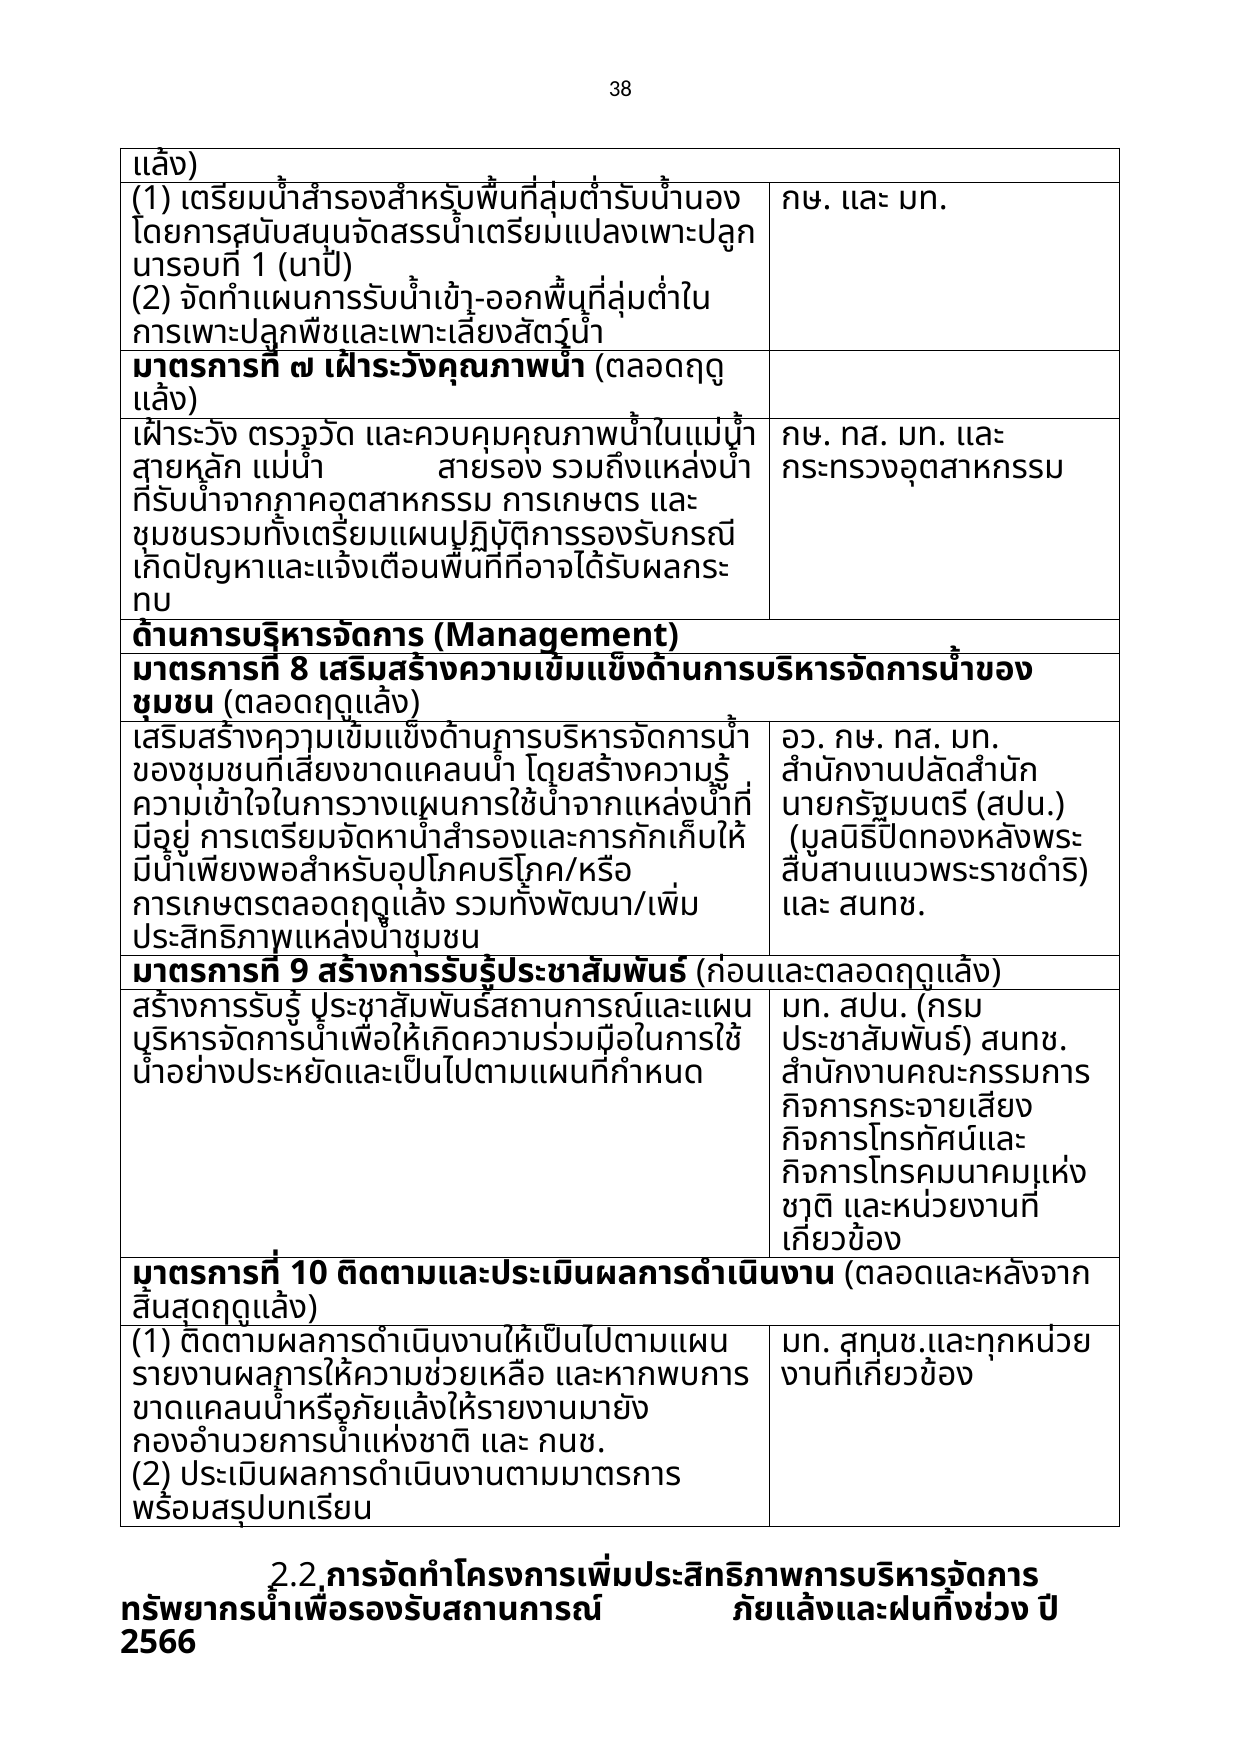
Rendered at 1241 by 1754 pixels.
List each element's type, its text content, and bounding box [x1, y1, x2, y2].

table_cell เสริมสร้างความเข้มแข็งด้านการบริหารจัดการน้ำของชุมชนที่เสี่ยงขาดแคลนน้ำ โดยสร้างความรู้ ความเข้าใจในการวางแผนการใช้น้ำจากแหล่งน้ำที่มีอยู่ การเตรียมจัดหาน้ำสำรองและการกักเก็บให้มีน้ำเพียงพอสำหรับอุปโภคบริโภค/หรือการเกษตรตลอดฤดูแล้ง รวมทั้งพัฒนา/เพิ่มประสิทธิภาพแหล่งน้ำชุมชน [121, 722, 769, 955]
table_cell กษ. และ มท. [770, 183, 1119, 350]
table_cell มท. สทนช.และทุกหน่วยงานที่เกี่ยวข้อง [770, 1326, 1119, 1526]
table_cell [121, 149, 1119, 182]
table_cell มาตรการที่ ๗ เฝ้าระวังคุณภาพน้ำ (ตลอดฤดูแล้ง) [121, 351, 769, 417]
table_cell [770, 351, 1119, 417]
table_cell มท. สปน. (กรมประชาสัมพันธ์) สนทช. สำนักงานคณะกรรมการกิจการกระจายเสียง กิจการโทรทัศน์และกิจการโทรคมนาคมแห่งชาติ และหน่วยงานที่เกี่ยวข้อง [770, 990, 1119, 1257]
table_cell กษ. ทส. มท. และกระทรวงอุตสาหกรรม [770, 419, 1119, 618]
table_cell มาตรการที่ 8 เสริมสร้างความเข้มแข็งด้านการบริหารจัดการน้ำของชุมชน (ตลอดฤดูแล้ง) [121, 654, 1119, 721]
table_cell อว. กษ. ทส. มท. สำนักงานปลัดสำนักนายกรัฐมนตรี (สปน.) (มูลนิธิปิดทองหลังพระสืบสานแนวพระราชดำริ) และ สนทช. [770, 722, 1119, 955]
table_cell สร้างการรับรู้ ประชาสัมพันธ์สถานการณ์และแผนบริหารจัดการน้ำเพื่อให้เกิดความร่วมมือในการใช้น้ำอย่างประหยัดและเป็นไปตามแผนที่กำหนด [121, 990, 769, 1257]
table_cell ด้านการบริหารจัดการ (Management) [121, 620, 1119, 653]
text 2.2 การจัดทำโครงการเพิ่มประสิทธิภาพการบริหารจัดการทรัพยากรน้ำเพื่อรองรับสถานการณ์ ภัยแล้งและฝนทิ้งช่วง ปี 2566 [120, 1560, 1120, 1660]
table_cell (1) ติดตามผลการดำเนินงานให้เป็นไปตามแผน รายงานผลการให้ความช่วยเหลือ และหากพบการขาดแคลนน้ำหรือภัยแล้งให้รายงานมายัง กองอำนวยการน้ำแห่งชาติ และ กนช. (2) ประเมินผลการดำเนินงานตามมาตรการ พร้อมสรุปบทเรียน [121, 1326, 769, 1526]
table_cell มาตรการที่ 10 ติดตามและประเมินผลการดำเนินงาน (ตลอดและหลังจากสิ้นสุดฤดูแล้ง) [121, 1258, 1119, 1325]
table_cell มาตรการที่ 9 สร้างการรับรู้ประชาสัมพันธ์ (ก่อนและตลอดฤดูแล้ง) [121, 956, 1119, 989]
table_cell เฝ้าระวัง ตรวจวัด และควบคุมคุณภาพน้ำในแม่น้ำสายหลัก แม่น้ำ สายรอง รวมถึงแหล่งน้ำที่รับน้ำจากภาคอุตสาหกรรม การเกษตร และชุมชนรวมทั้งเตรียมแผนปฏิบัติการรองรับกรณีเกิดปัญหาและแจ้งเตือนพื้นที่ที่อาจได้รับผลกระทบ [121, 419, 769, 618]
table_cell (1) เตรียมน้ำสำรองสำหรับพื้นที่ลุ่มต่ำรับน้ำนอง โดยการสนับสนุนจัดสรรน้ำเตรียมแปลงเพาะปลูกนารอบที่ 1 (นาปี) (2) จัดทำแผนการรับน้ำเข้า-ออกพื้นที่ลุ่มต่ำในการเพาะปลูกพืชและเพาะเลี้ยงสัตว์น้ำ [121, 183, 769, 350]
